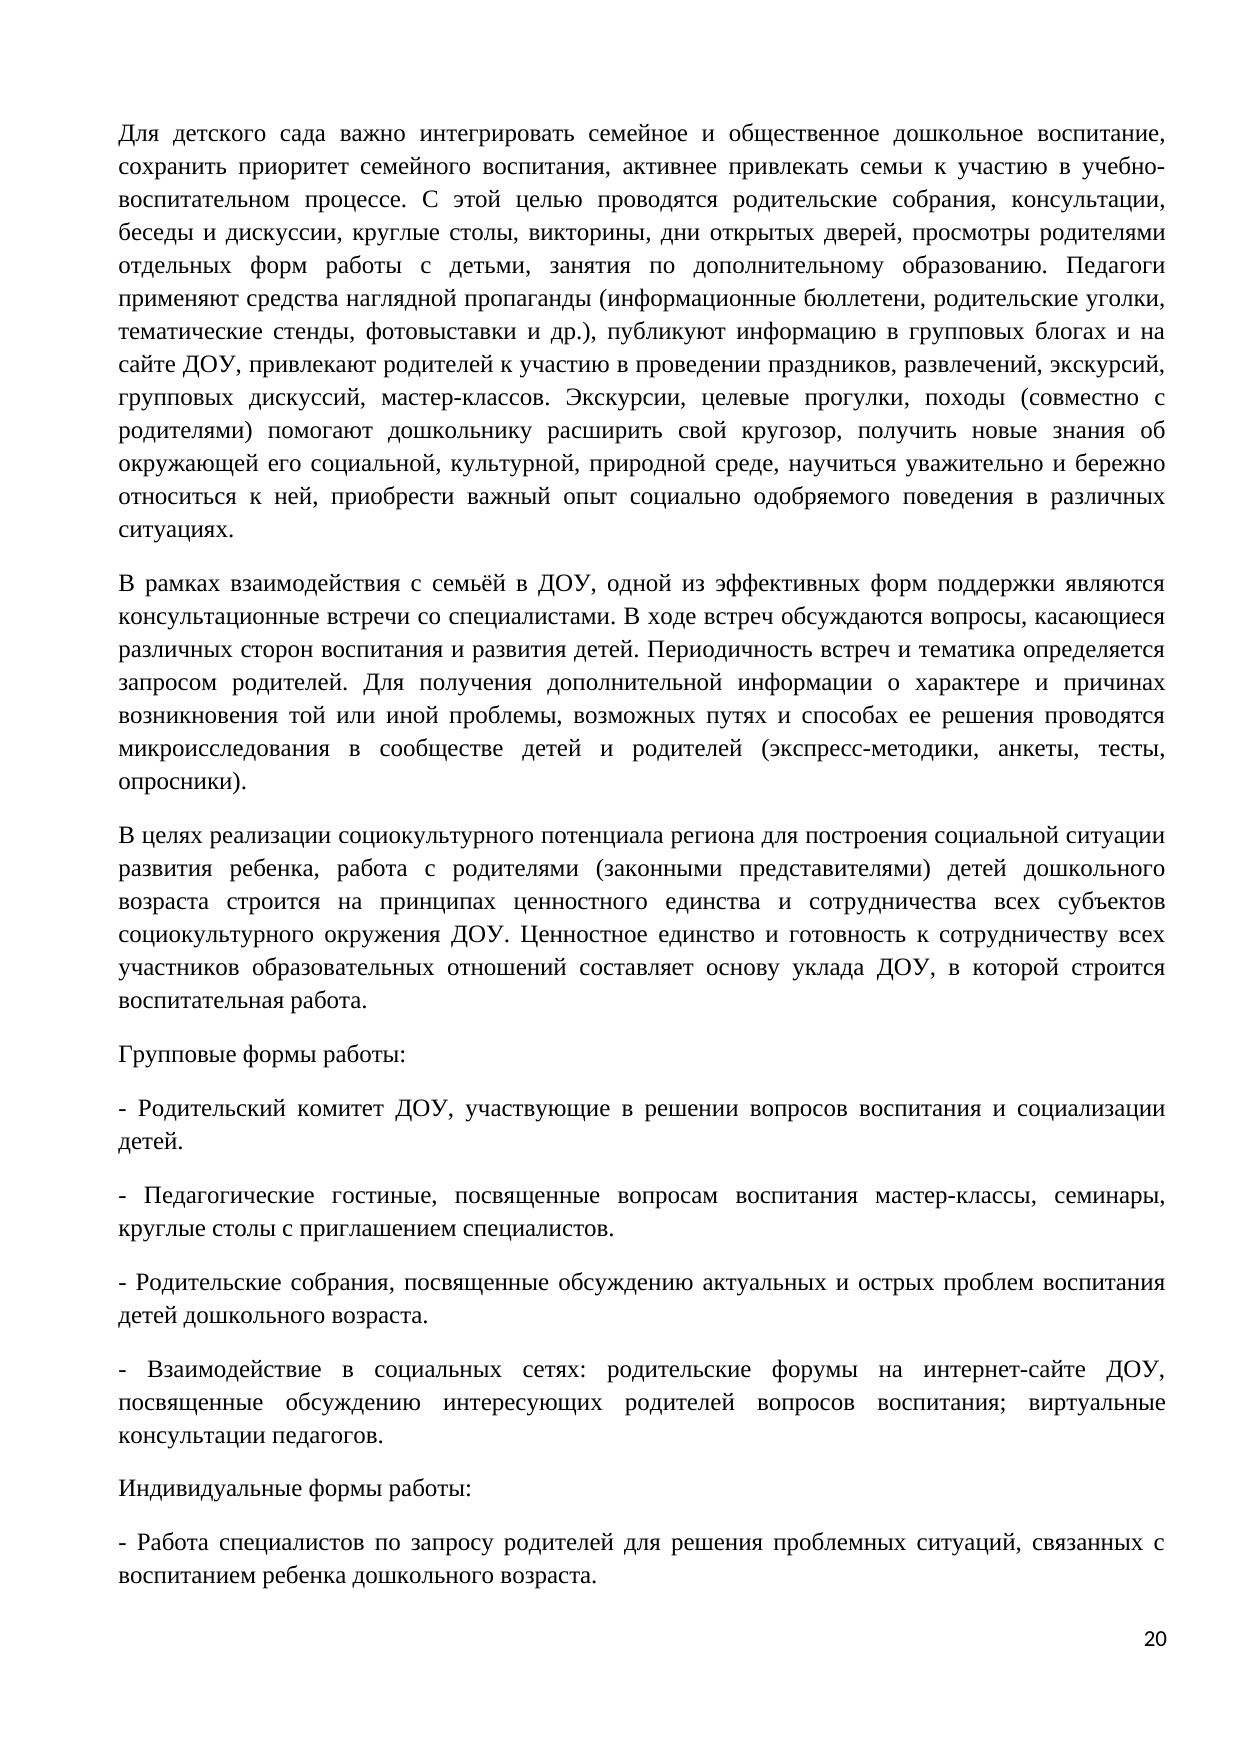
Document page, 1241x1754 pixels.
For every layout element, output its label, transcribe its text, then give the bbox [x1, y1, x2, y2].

text В целях реализации социокультурного потенциала региона для построения социальной ситуации развития ребенка, работа с родителями (законными представителями) детей дошкольного возраста строится на принципах ценностного единства и сотрудничества всех субъектов социокультурного окружения ДОУ. Ценностное единство и готовность к сотрудничеству всех участников образовательных отношений составляет основу уклада ДОУ, в которой строится воспитательная работа. [118, 820, 1167, 1014]
text Групповые формы работы: [118, 1039, 1167, 1068]
text - Педагогические гостиные, посвященные вопросам воспитания мастер-классы, семинары, круглые столы с приглашением специалистов. [118, 1180, 1167, 1242]
text Индивидуальные формы работы: [118, 1473, 1167, 1502]
text - Взаимодействие в социальных сетях: родительские форумы на интернет-сайте ДОУ, посвященные обсуждению интересующих родителей вопросов воспитания; виртуальные консультации педагогов. [118, 1354, 1167, 1448]
text В рамках взаимодействия с семьёй в ДОУ, одной из эффективных форм поддержки являются консультационные встречи со специалистами. В ходе встреч обсуждаются вопросы, касающиеся различных сторон воспитания и развития детей. Периодичность встреч и тематика определяется запросом родителей. Для получения дополнительной информации о характере и причинах возникновения той или иной проблемы, возможных путях и способах ее решения проводятся микроисследования в сообществе детей и родителей (экспресс-методики, анкеты, тесты, опросники). [118, 568, 1167, 795]
text - Родительские собрания, посвященные обсуждению актуальных и острых проблем воспитания детей дошкольного возраста. [118, 1267, 1167, 1328]
text - Родительский комитет ДОУ, участвующие в решении вопросов воспитания и социализации детей. [118, 1093, 1167, 1155]
text Для детского сада важно интегрировать семейное и общественное дошкольное воспитание, сохранить приоритет семейного воспитания, активнее привлекать семьи к участию в учебно-воспитательном процессе. С этой целью проводятся родительские собрания, консультации, беседы и дискуссии, круглые столы, викторины, дни открытых дверей, просмотры родителями отдельных форм работы с детьми, занятия по дополнительному образованию. Педагоги применяют средства наглядной пропаганды (информационные бюллетени, родительские уголки, тематические стенды, фотовыставки и др.), публикуют информацию в групповых блогах и на сайте ДОУ, привлекают родителей к участию в проведении праздников, развлечений, экскурсий, групповых дискуссий, мастер-классов. Экскурсии, целевые прогулки, походы (совместно с родителями) помогают дошкольнику расширить свой кругозор, получить новые знания об окружающей его социальной, культурной, природной среде, научиться уважительно и бережно относиться к ней, приобрести важный опыт социально одобряемого поведения в различных ситуациях. [118, 118, 1167, 543]
text - Работа специалистов по запросу родителей для решения проблемных ситуаций, связанных с воспитанием ребенка дошкольного возраста. [118, 1527, 1167, 1589]
